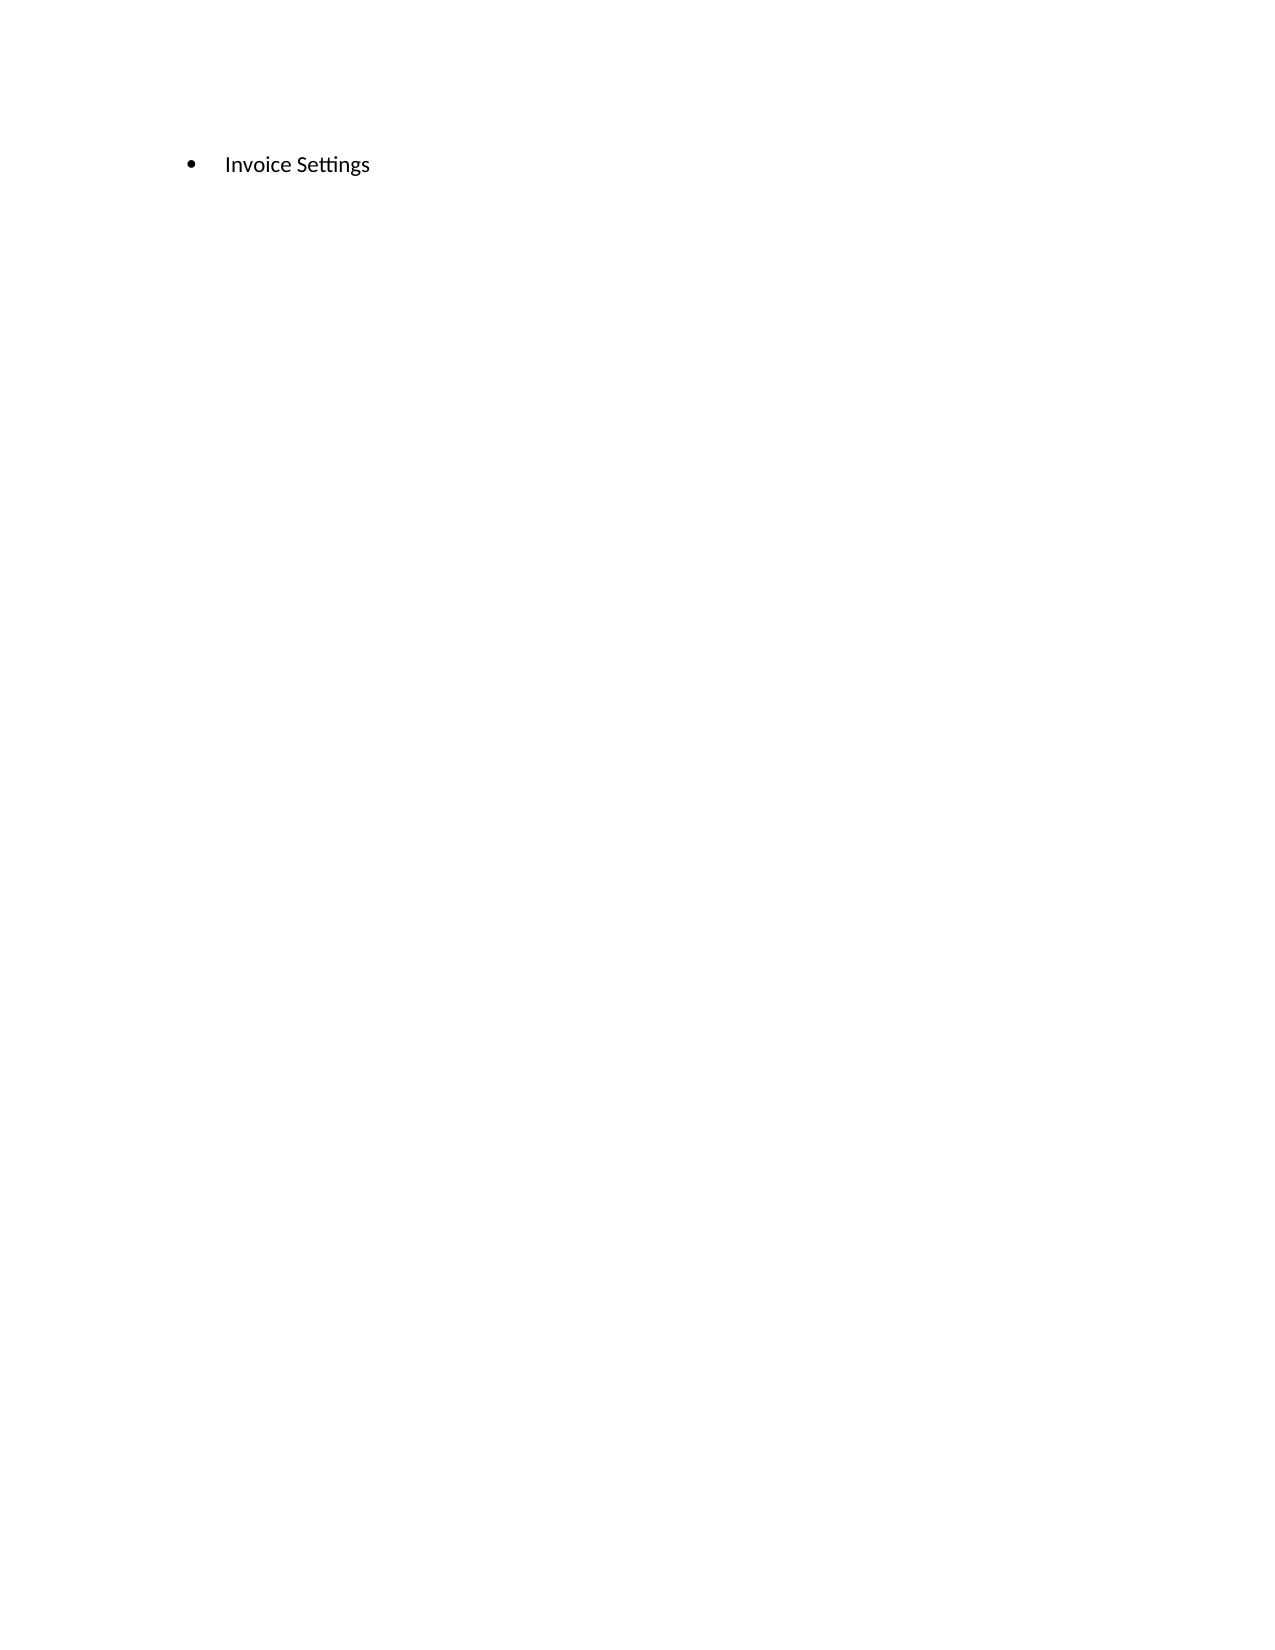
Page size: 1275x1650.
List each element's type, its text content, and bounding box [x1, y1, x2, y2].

list Invoice Settings [187, 150, 1020, 178]
